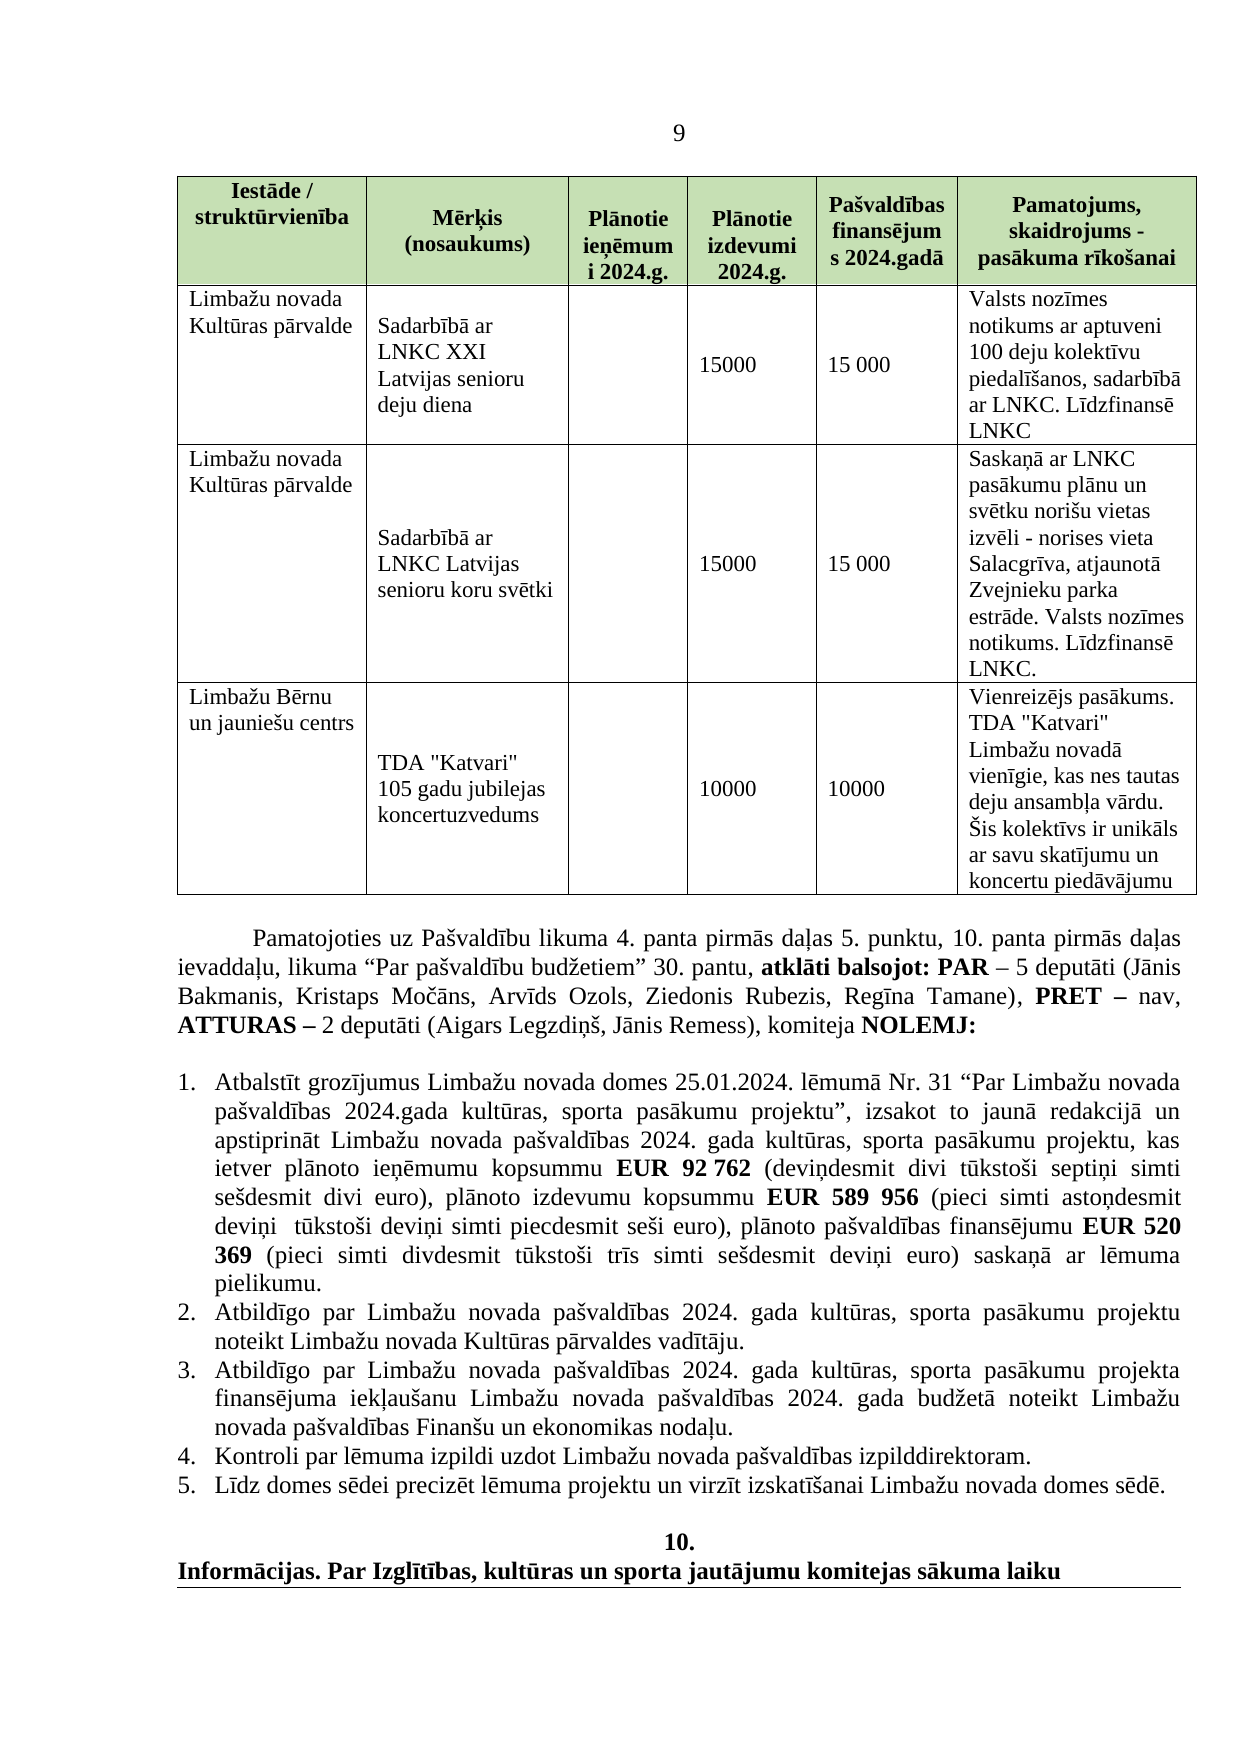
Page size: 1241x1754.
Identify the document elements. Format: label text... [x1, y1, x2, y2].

list Atbildīgo par Limbažu novada pašvaldības 2024. gada kultūras, sporta pasākumu projekta finansējuma iekļaušanu Limbažu novada pašvaldības 2024. gada budžetā noteikt Limbažu novada pašvaldības Finanšu un ekonomikas nodaļu. [177, 1355, 1181, 1441]
table_cell 10000 [688, 683, 816, 894]
list Atbalstīt grozījumus Limbažu novada domes 25.01.2024. lēmumā Nr. 31 “Par Limbažu novada pašvaldības 2024.gada kultūras, sporta pasākumu projektu”, izsakot to jaunā redakcijā un apstiprināt Limbažu novada pašvaldības 2024. gada kultūras, sporta pasākumu projektu, kas ietver plānoto ieņēmumu kopsummu EUR 92 762 (deviņdesmit divi tūkstoši septiņi simti sešdesmit divi euro), plānoto izdevumu kopsummu EUR 589 956 (pieci simti astoņdesmit deviņi tūkstoši deviņi simti piecdesmit seši euro), plānoto pašvaldības finansējumu EUR 520 369 (pieci simti divdesmit tūkstoši trīs simti sešdesmit deviņi euro) saskaņā ar lēmuma pielikumu. [177, 1067, 1181, 1297]
table_header Plānotie izdevumi 2024.g. [688, 177, 816, 284]
table_cell Sadarbībā ar LNKC Latvijas senioru koru svētki [367, 445, 568, 682]
table_cell Limbažu novada Kultūras pārvalde [178, 286, 366, 444]
table_header Plānotie ieņēmumi 2024.g. [569, 177, 687, 284]
table_cell 15 000 [817, 445, 957, 682]
list Kontroli par lēmuma izpildi uzdot Limbažu novada pašvaldības izpilddirektoram. [177, 1441, 1181, 1470]
table_cell TDA "Katvari" 105 gadu jubilejas koncertuzvedums [367, 683, 568, 894]
table_cell 15000 [688, 445, 816, 682]
table_cell Sadarbībā ar LNKC XXI Latvijas senioru deju diena [367, 286, 568, 444]
list Atbildīgo par Limbažu novada pašvaldības 2024. gada kultūras, sporta pasākumu projektu noteikt Limbažu novada Kultūras pārvaldes vadītāju. [177, 1297, 1181, 1355]
table_cell 10000 [817, 683, 957, 894]
list Līdz domes sēdei precizēt lēmuma projektu un virzīt izskatīšanai Limbažu novada domes sēdē. [177, 1470, 1181, 1498]
table_cell [569, 286, 687, 444]
table_cell Saskaņā ar LNKC pasākumu plānu un svētku norišu vietas izvēli - norises vieta Salacgrīva, atjaunotā Zvejnieku parka estrāde. Valsts nozīmes notikums. Līdzfinansē LNKC. [958, 445, 1196, 682]
table_header Pašvaldības finansējums 2024.gadā [817, 177, 957, 284]
list Informācijas. Par Izglītības, kultūras un sporta jautājumu komitejas sākuma laiku [177, 1556, 1181, 1587]
table_cell Limbažu Bērnu un jauniešu centrs [178, 683, 366, 894]
table_cell Limbažu novada Kultūras pārvalde [178, 445, 366, 682]
table_cell Vienreizējs pasākums. TDA "Katvari" Limbažu novadā vienīgie, kas nes tautas deju ansambļa vārdu. Šis kolektīvs ir unikāls ar savu skatījumu un koncertu piedāvājumu [958, 683, 1196, 894]
text 10. [177, 1527, 1181, 1556]
table_header Iestāde / struktūrvienība [178, 177, 366, 284]
table_cell [569, 445, 687, 682]
table_header Pamatojums, skaidrojums - pasākuma rīkošanai [958, 177, 1196, 284]
text Pamatojoties uz Pašvaldību likuma 4. panta pirmās daļas 5. punktu, 10. panta pirmās daļas ievaddaļu, likuma “Par pašvaldību budžetiem” 30. pantu, atklāti balsojot: PAR – 5 deputāti (Jānis Bakmanis, Kristaps Močāns, Arvīds Ozols, Ziedonis Rubezis, Regīna Tamane), PRET – nav, ATTURAS – 2 deputāti (Aigars Legzdiņš, Jānis Remess), komiteja NOLEMJ: [177, 923, 1181, 1038]
table_cell 15 000 [817, 286, 957, 444]
table_cell Valsts nozīmes notikums ar aptuveni 100 deju kolektīvu piedalīšanos, sadarbībā ar LNKC. Līdzfinansē LNKC [958, 286, 1196, 444]
table_cell [569, 683, 687, 894]
table_cell 15000 [688, 286, 816, 444]
table_header Mērķis (nosaukums) [367, 177, 568, 284]
